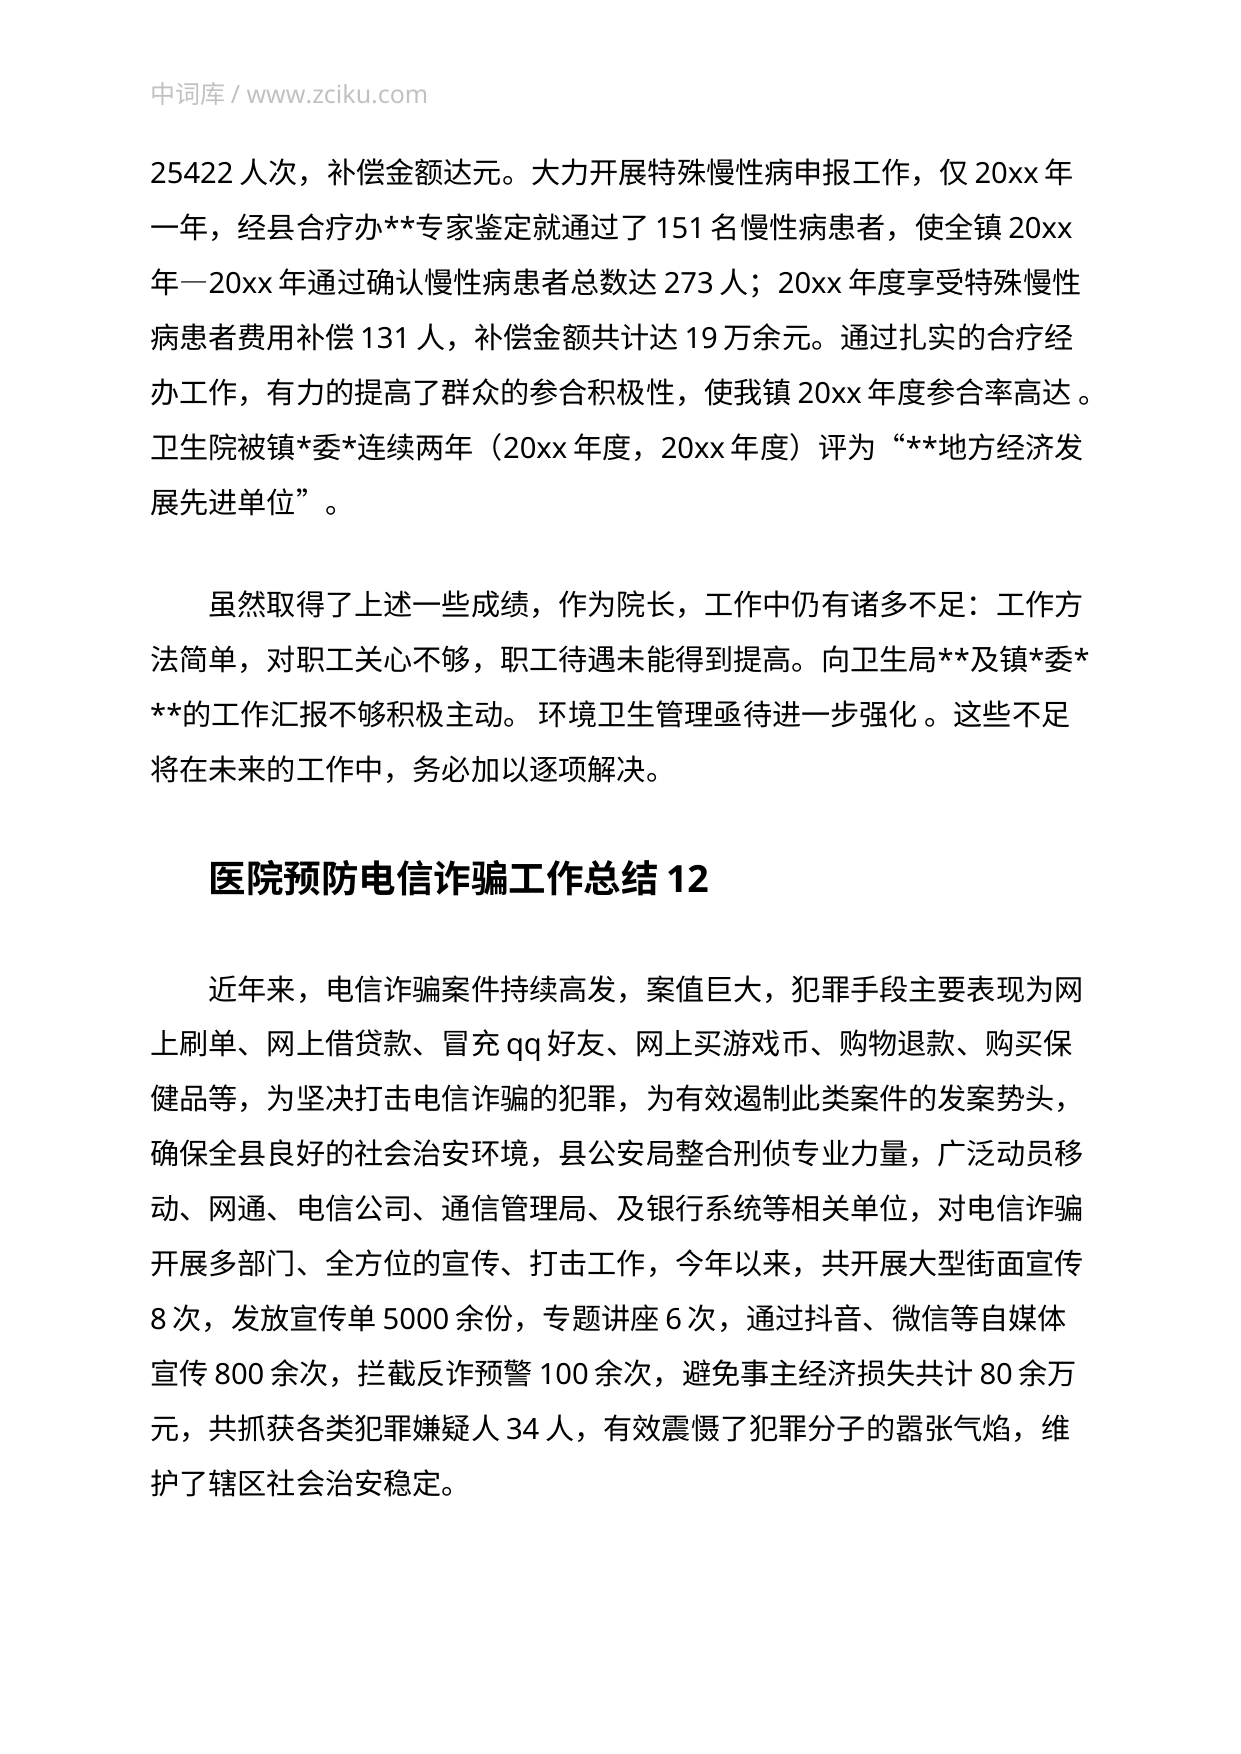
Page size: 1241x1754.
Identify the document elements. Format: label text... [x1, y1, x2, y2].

text 虽然取得了上述一些成绩，作为院长，工作中仍有诸多不足：工作方法简单，对职工关心不够，职工待遇未能得到提高。向卫生局**及镇*委***的工作汇报不够积极主动。 环境卫生管理亟待进一步强化 。这些不足将在未来的工作中，务必加以逐项解决。 [150, 582, 1090, 789]
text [150, 150, 1090, 522]
text 近年来，电信诈骗案件持续高发，案值巨大，犯罪手段主要表现为网上刷单、网上借贷款、冒充qq好友、网上买游戏币、购物退款、购买保健品等，为坚决打击电信诈骗的犯罪，为有效遏制此类案件的发案势头，确保全县良好的社会治安环境，县公安局整合刑侦专业力量，广泛动员移动、网通、电信公司、通信管理局、及银行系统等相关单位，对电信诈骗开展多部门、全方位的宣传、打击工作，今年以来，共开展大型街面宣传8次，发放宣传单5000余份，专题讲座6次，通过抖音、微信等自媒体宣传800余次，拦截反诈预警100余次，避免事主经济损失共计80余万元，共抓获各类犯罪嫌疑人34人，有效震慑了犯罪分子的嚣张气焰，维护了辖区社会治安稳定。 [150, 966, 1090, 1503]
text 医院预防电信诈骗工作总结12 [150, 848, 1090, 903]
